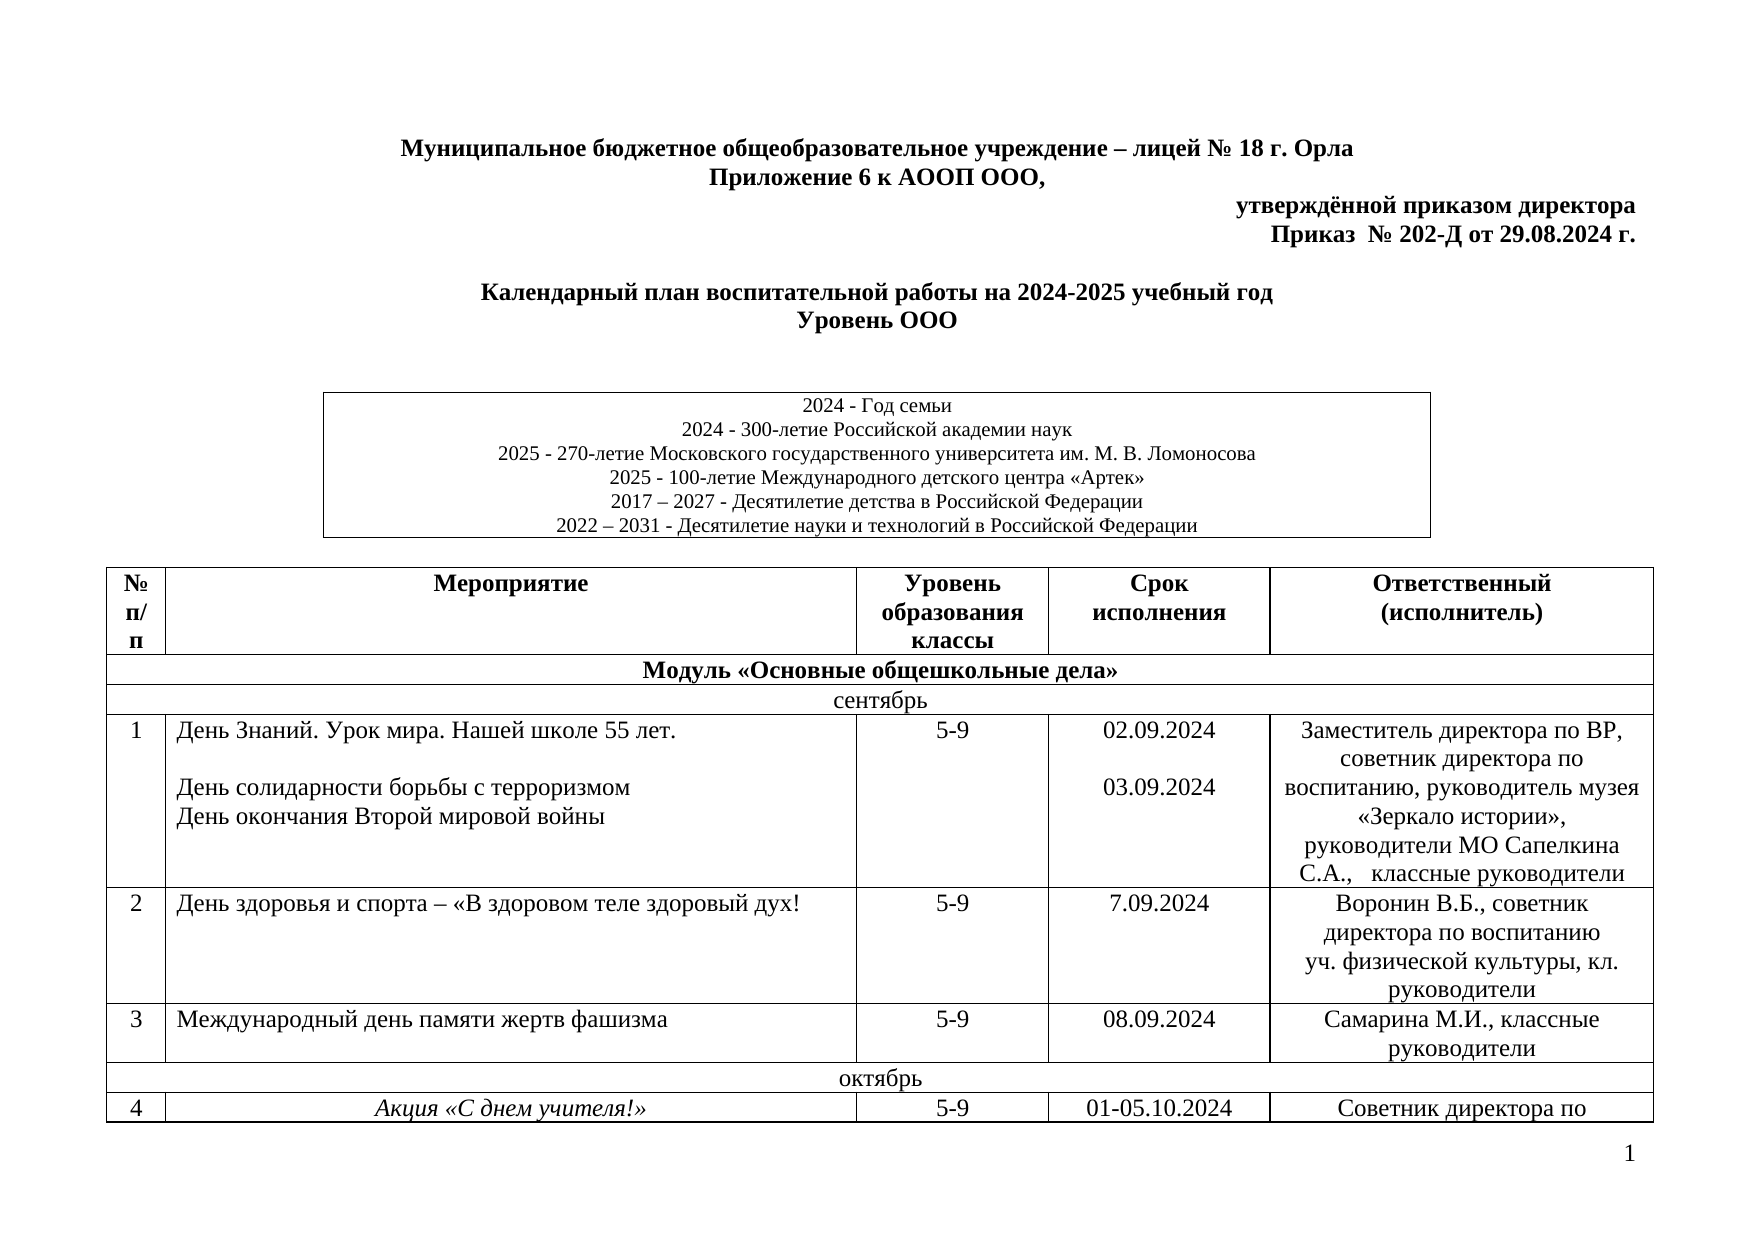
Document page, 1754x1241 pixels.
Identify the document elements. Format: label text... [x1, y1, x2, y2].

table_header Мероприятие [166, 568, 856, 654]
text утверждённой приказом директора [118, 190, 1636, 219]
table_cell Самарина М.И., классные руководители [1271, 1004, 1653, 1062]
table_cell Международный день памяти жертв фашизма [166, 1004, 856, 1062]
table_cell День здоровья и спорта – «В здоровом теле здоровый дух! [166, 888, 856, 1003]
text Приложение 6 к АООП ООО, [118, 162, 1636, 190]
table_cell 02.09.2024 03.09.2024 [1049, 715, 1269, 887]
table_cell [1271, 1093, 1653, 1121]
table_cell 5-9 [857, 888, 1048, 1003]
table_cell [857, 1093, 1048, 1121]
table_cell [166, 1093, 856, 1121]
table_header Срок исполнения [1049, 568, 1269, 654]
table_header № п/п [107, 568, 165, 654]
table_cell 3 [107, 1004, 165, 1062]
text Муниципальное бюджетное общеобразовательное учреждение – лицей № 18 г. Орла [118, 133, 1636, 162]
text Календарный план воспитательной работы на 2024-2025 учебный год [118, 277, 1636, 305]
list Приказ № 202-Д от 29.08.2024 г. [118, 219, 1636, 248]
table_header Ответственный (исполнитель) [1271, 568, 1653, 654]
table_header 2024 - Год семьи 2024 - 300-летие Российской академии наук 2025 - 270-летие Московского государственного университета им. М. В. Ломоносова 2025 - 100-летие Международного детского центра «Артек» 2017 – 2027 - Десятилетие детства в Российской Федерации 2022 – 2031 - Десятилетие науки и технологий в Российской Федерации [324, 393, 1430, 537]
table_cell октябрь [107, 1063, 1653, 1092]
table_cell Модуль «Основные общешкольные дела» [107, 655, 1653, 684]
table_header Уровень образования классы [857, 568, 1048, 654]
table_cell 7.09.2024 [1049, 888, 1269, 1003]
text Уровень ООО [118, 305, 1636, 334]
table_cell 5-9 [857, 715, 1048, 887]
table_cell Воронин В.Б., советник директора по воспитанию уч. физической культуры, кл. руководители [1271, 888, 1653, 1003]
table_cell День Знаний. Урок мира. Нашей школе 55 лет. День солидарности борьбы с терроризмом День окончания Второй мировой войны [166, 715, 856, 887]
table_cell сентябрь [107, 685, 1653, 714]
table_cell 4 [107, 1093, 165, 1121]
table_cell Заместитель директора по ВР, советник директора по воспитанию, руководитель музея «Зеркало истории», руководители МО Сапелкина С.А., классные руководители [1271, 715, 1653, 887]
table_cell 5-9 [857, 1004, 1048, 1062]
table_cell 2 [107, 888, 165, 1003]
table_cell 01-05.10.2024 [1049, 1093, 1269, 1121]
table_cell 08.09.2024 [1049, 1004, 1269, 1062]
table_cell 1 [107, 715, 165, 887]
